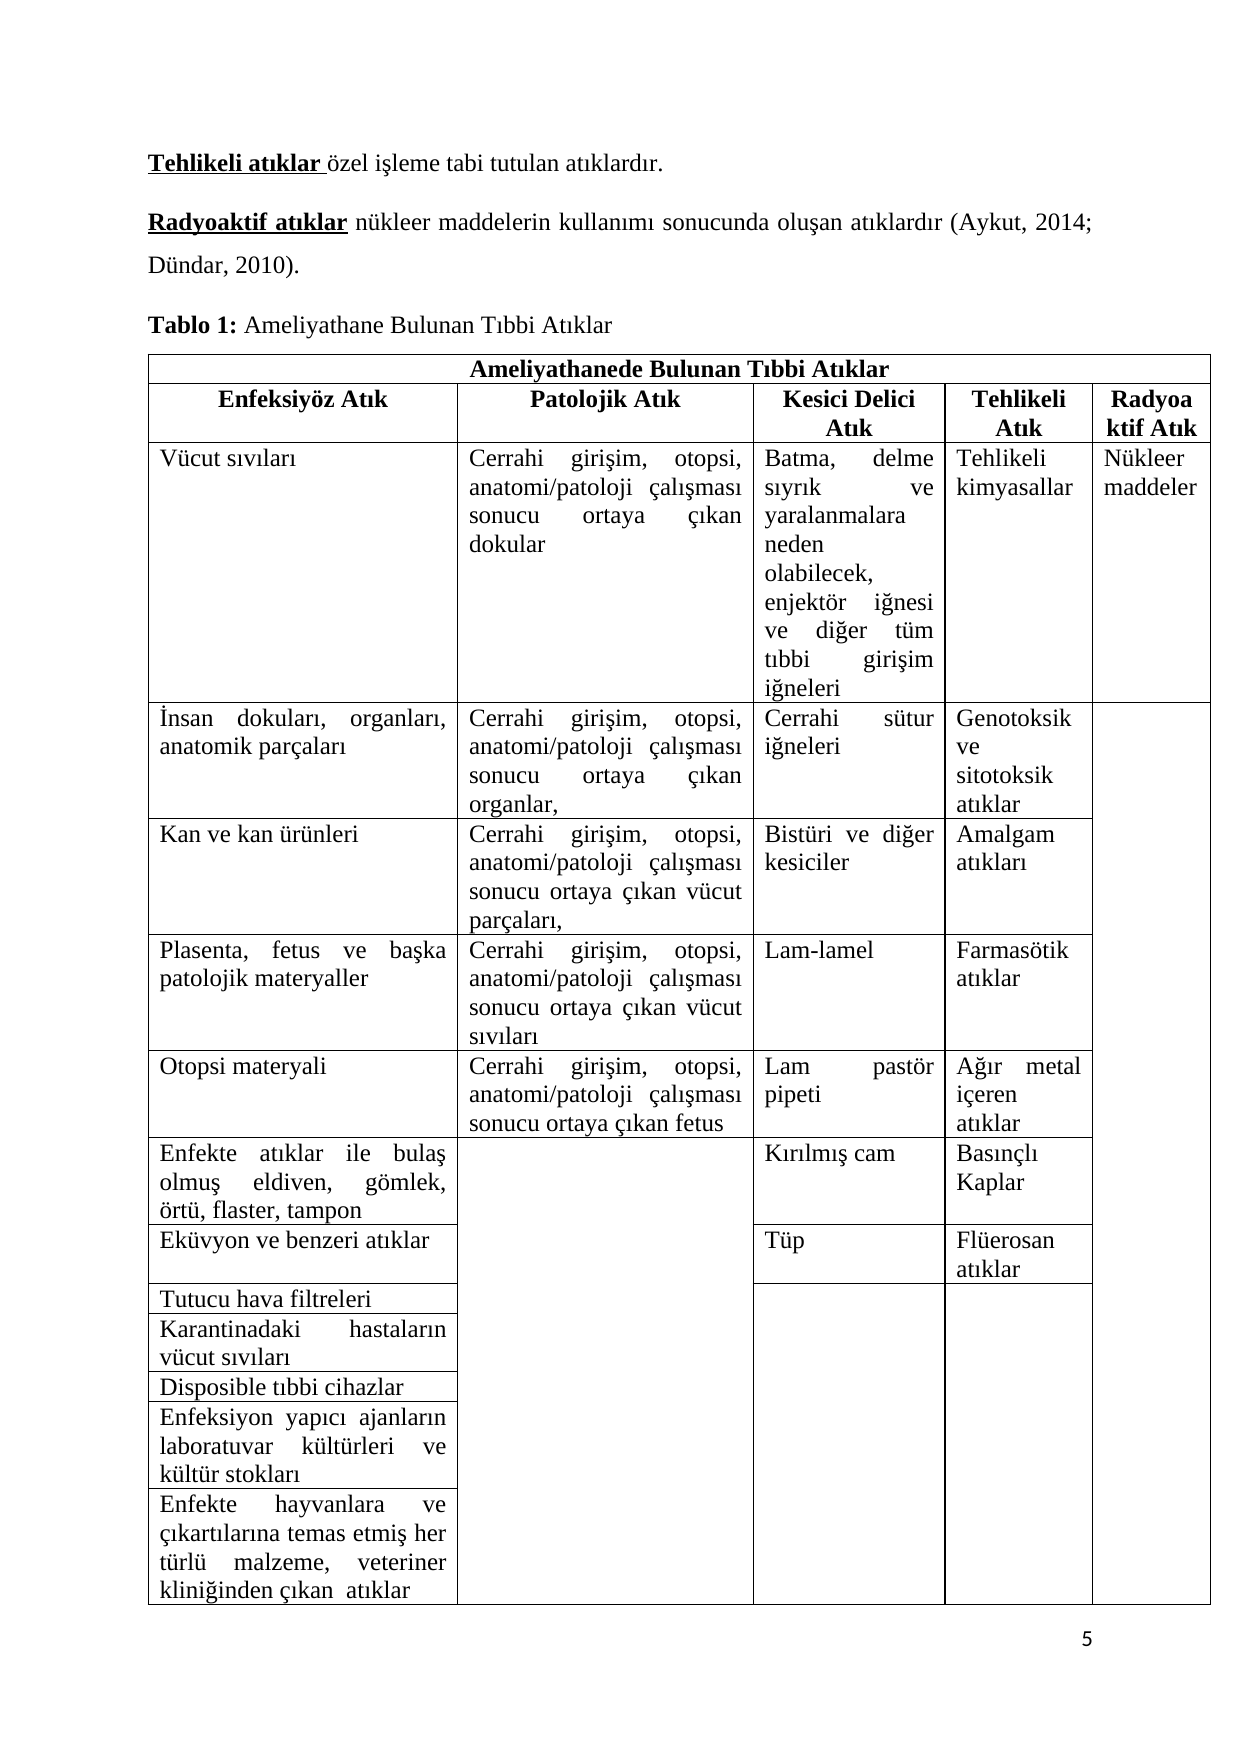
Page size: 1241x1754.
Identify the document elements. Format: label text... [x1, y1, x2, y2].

table_cell Kırılmış cam [754, 1138, 944, 1224]
table_cell Tutucu hava filtreleri [149, 1284, 457, 1313]
table_cell Tehlikeli kimyasallar [946, 443, 1092, 702]
text Tehlikeli atıklar özel işleme tabi tutulan atıklardır. [148, 148, 1093, 176]
table_cell Cerrahi girişim, otopsi, anatomi/patoloji çalışması sonucu ortaya çıkan vücut sıvıları [458, 935, 753, 1050]
table_cell Cerrahi girişim, otopsi, anatomi/patoloji çalışması sonucu ortaya çıkan vücut parçaları, [458, 819, 753, 934]
table_cell [458, 1138, 753, 1604]
table_cell Plasenta, fetus ve başka patolojik materyaller [149, 935, 457, 1050]
table_cell Tüp [754, 1225, 944, 1283]
table_cell Batma, delme sıyrık ve yaralanmalara neden olabilecek, enjektör iğnesi ve diğer tüm tıbbi girişim iğneleri [754, 443, 944, 702]
table_cell Cerrahi sütur iğneleri [754, 703, 944, 818]
table_cell Tehlikeli Atık [946, 384, 1092, 442]
text Radyoaktif atıklar nükleer maddelerin kullanımı sonucunda oluşan atıklardır (Aykut, 2014; Dündar, 2010). [148, 207, 1093, 279]
table_cell Ağır metal içeren atıklar [946, 1051, 1092, 1137]
text Tablo 1: Ameliyathane Bulunan Tıbbi Atıklar [148, 310, 1093, 339]
table_cell Vücut sıvıları [149, 443, 457, 702]
table_cell Nükleer maddeler [1093, 443, 1210, 702]
table_cell Patolojik Atık [458, 384, 753, 442]
table_cell Lam pastör pipeti [754, 1051, 944, 1137]
table_cell Genotoksik ve sitotoksik atıklar [946, 703, 1092, 818]
table_cell Enfeksiyon yapıcı ajanların laboratuvar kültürleri ve kültür stokları [149, 1402, 457, 1488]
table_cell Flüerosan atıklar [946, 1225, 1092, 1283]
table_cell Radyoaktif Atık [1093, 384, 1210, 442]
table_cell Cerrahi girişim, otopsi, anatomi/patoloji çalışması sonucu ortaya çıkan organlar, [458, 703, 753, 818]
table_cell Cerrahi girişim, otopsi, anatomi/patoloji çalışması sonucu ortaya çıkan dokular [458, 443, 753, 702]
table_cell Farmasötik atıklar [946, 935, 1092, 1050]
table_cell Kesici Delici Atık [754, 384, 944, 442]
table_cell Disposible tıbbi cihazlar [149, 1372, 457, 1401]
table_cell Basınçlı Kaplar [946, 1138, 1092, 1224]
table_cell Karantinadaki hastaların vücut sıvıları [149, 1314, 457, 1371]
table_header Ameliyathanede Bulunan Tıbbi Atıklar [149, 355, 1210, 383]
table_cell Cerrahi girişim, otopsi, anatomi/patoloji çalışması sonucu ortaya çıkan fetus [458, 1051, 753, 1137]
table_cell [946, 1284, 1092, 1604]
table_cell Enfeksiyöz Atık [149, 384, 457, 442]
table_cell Otopsi materyali [149, 1051, 457, 1137]
table_cell Enfekte hayvanlara ve çıkartılarına temas etmiş her türlü malzeme, veteriner kliniğinden çıkan atıklar [149, 1489, 457, 1604]
table_cell İnsan dokuları, organları, anatomik parçaları [149, 703, 457, 818]
table_cell Lam-lamel [754, 935, 944, 1050]
table_cell Eküvyon ve benzeri atıklar [149, 1225, 457, 1283]
table_cell [1093, 703, 1210, 1604]
table_cell Amalgam atıkları [946, 819, 1092, 934]
table_cell [754, 1284, 944, 1604]
table_cell Bistüri ve diğer kesiciler [754, 819, 944, 934]
table_cell Kan ve kan ürünleri [149, 819, 457, 934]
table_cell Enfekte atıklar ile bulaş olmuş eldiven, gömlek, örtü, flaster, tampon [149, 1138, 457, 1224]
